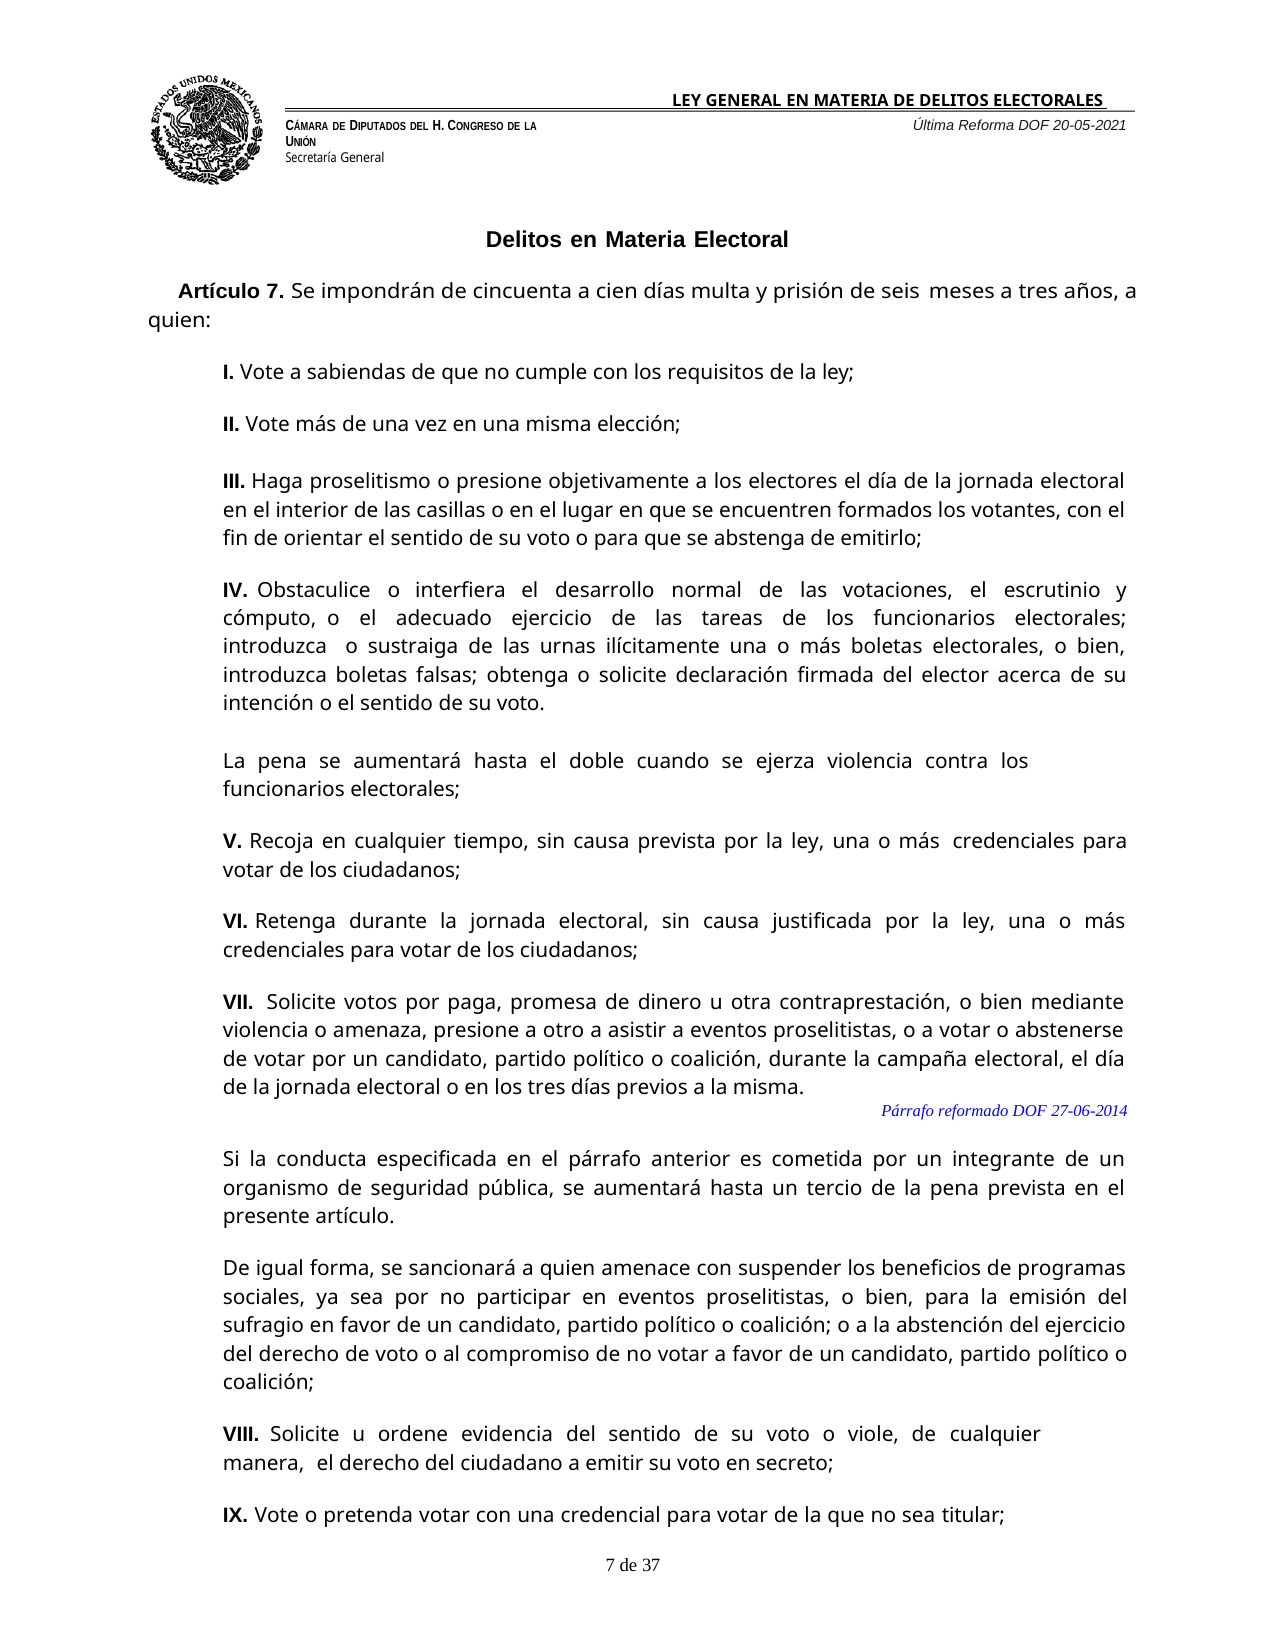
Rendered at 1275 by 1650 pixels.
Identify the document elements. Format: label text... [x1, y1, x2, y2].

list Obstaculice o interfiera el desarrollo normal de las votaciones, el escrutinio y cómputo, o el adecuado ejercicio de las tareas de los funcionarios electorales; introduzca o sustraiga de las urnas ilícitamente una o más boletas electorales, o bien, introduzca boletas falsas; obtenga o solicite declaración firmada del elector acerca de su intención o el sentido de su voto. [223, 575, 1127, 717]
picture [150, 75, 263, 185]
list Vote o pretenda votar con una credencial para votar de la que no sea titular; [223, 1500, 1162, 1528]
list Vote más de una vez en una misma elección; [223, 409, 1162, 438]
list Solicite u ordene evidencia del sentido de su voto o viole, de cualquier manera, el derecho del ciudadano a emitir su voto en secreto; [223, 1419, 1127, 1476]
text Párrafo reformado DOF 27-06-2014 [112, 1101, 1128, 1120]
list Recoja en cualquier tiempo, sin causa prevista por la ley, una o más credenciales para votar de los ciudadanos; [223, 826, 1127, 883]
list Haga proselitismo o presione objetivamente a los electores el día de la jornada electoral en el interior de las casillas o en el lugar en que se encuentren formados los votantes, con el fin de orientar el sentido de su voto o para que se abstenga de emitirlo; [223, 466, 1127, 552]
list Vote a sabiendas de que no cumple con los requisitos de la ley; [223, 357, 1162, 386]
text La pena se aumentará hasta el doble cuando se ejerza violencia contra los funcionarios electorales; [223, 746, 1162, 803]
text Si la conducta especificada en el párrafo anterior es cometida por un integrante de un organismo de seguridad pública, se aumentará hasta un tercio de la pena prevista en el presente artículo. [223, 1144, 1127, 1230]
list Solicite votos por paga, promesa de dinero u otra contraprestación, o bien mediante violencia o amenaza, presione a otro a asistir a eventos proselitistas, o a votar o abstenerse de votar por un candidato, partido político o coalición, durante la campaña electoral, el día de la jornada electoral o en los tres días previos a la misma. [223, 987, 1126, 1101]
text Artículo 7. Se impondrán de cincuenta a cien días multa y prisión de seis meses a tres años, a quien: [148, 277, 1159, 333]
list Retenga durante la jornada electoral, sin causa justificada por la ley, una o más credenciales para votar de los ciudadanos; [223, 907, 1127, 963]
text De igual forma, se sancionará a quien amenace con suspender los beneficios de programas sociales, ya sea por no participar en eventos proselitistas, o bien, para la emisión del sufragio en favor de un candidato, partido político o coalición; o a la abstención del ejercicio del derecho de voto o al compromiso de no votar a favor de un candidato, partido político o coalición; [223, 1253, 1128, 1396]
subtitle Delitos en Materia Electoral [284, 226, 991, 253]
